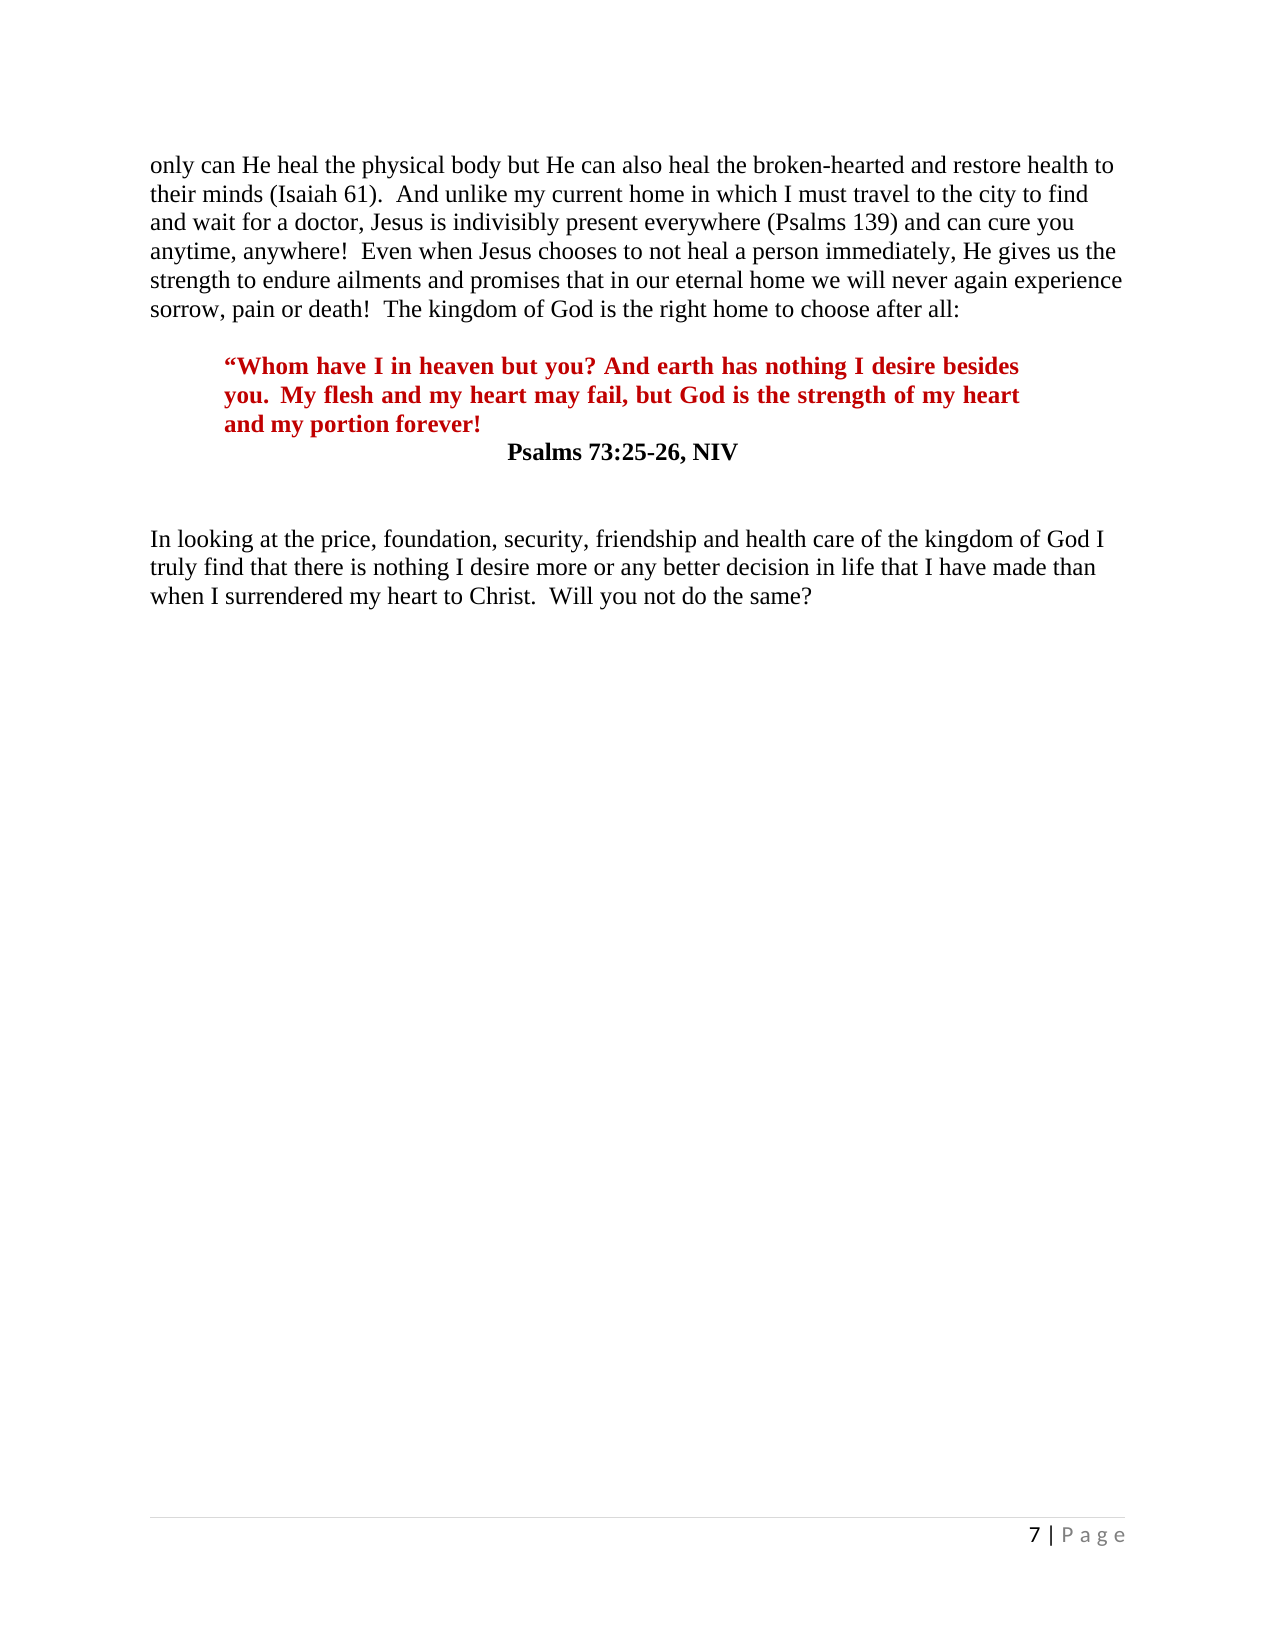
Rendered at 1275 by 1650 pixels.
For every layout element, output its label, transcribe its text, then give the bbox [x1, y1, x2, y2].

text In looking at the price, foundation, security, friendship and health care of the kingdom of God I truly find that there is nothing I desire more or any better decision in life that I have made than when I surrendered my heart to Christ. Will you not do the same? [150, 524, 1125, 610]
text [150, 150, 1125, 322]
text “Whom have I in heaven but you? And earth has nothing I desire besides you. My flesh and my heart may fail, but God is the strength of my heart and my portion forever! [224, 351, 1021, 437]
text Psalms 73:25-26, NIV [224, 437, 1021, 466]
